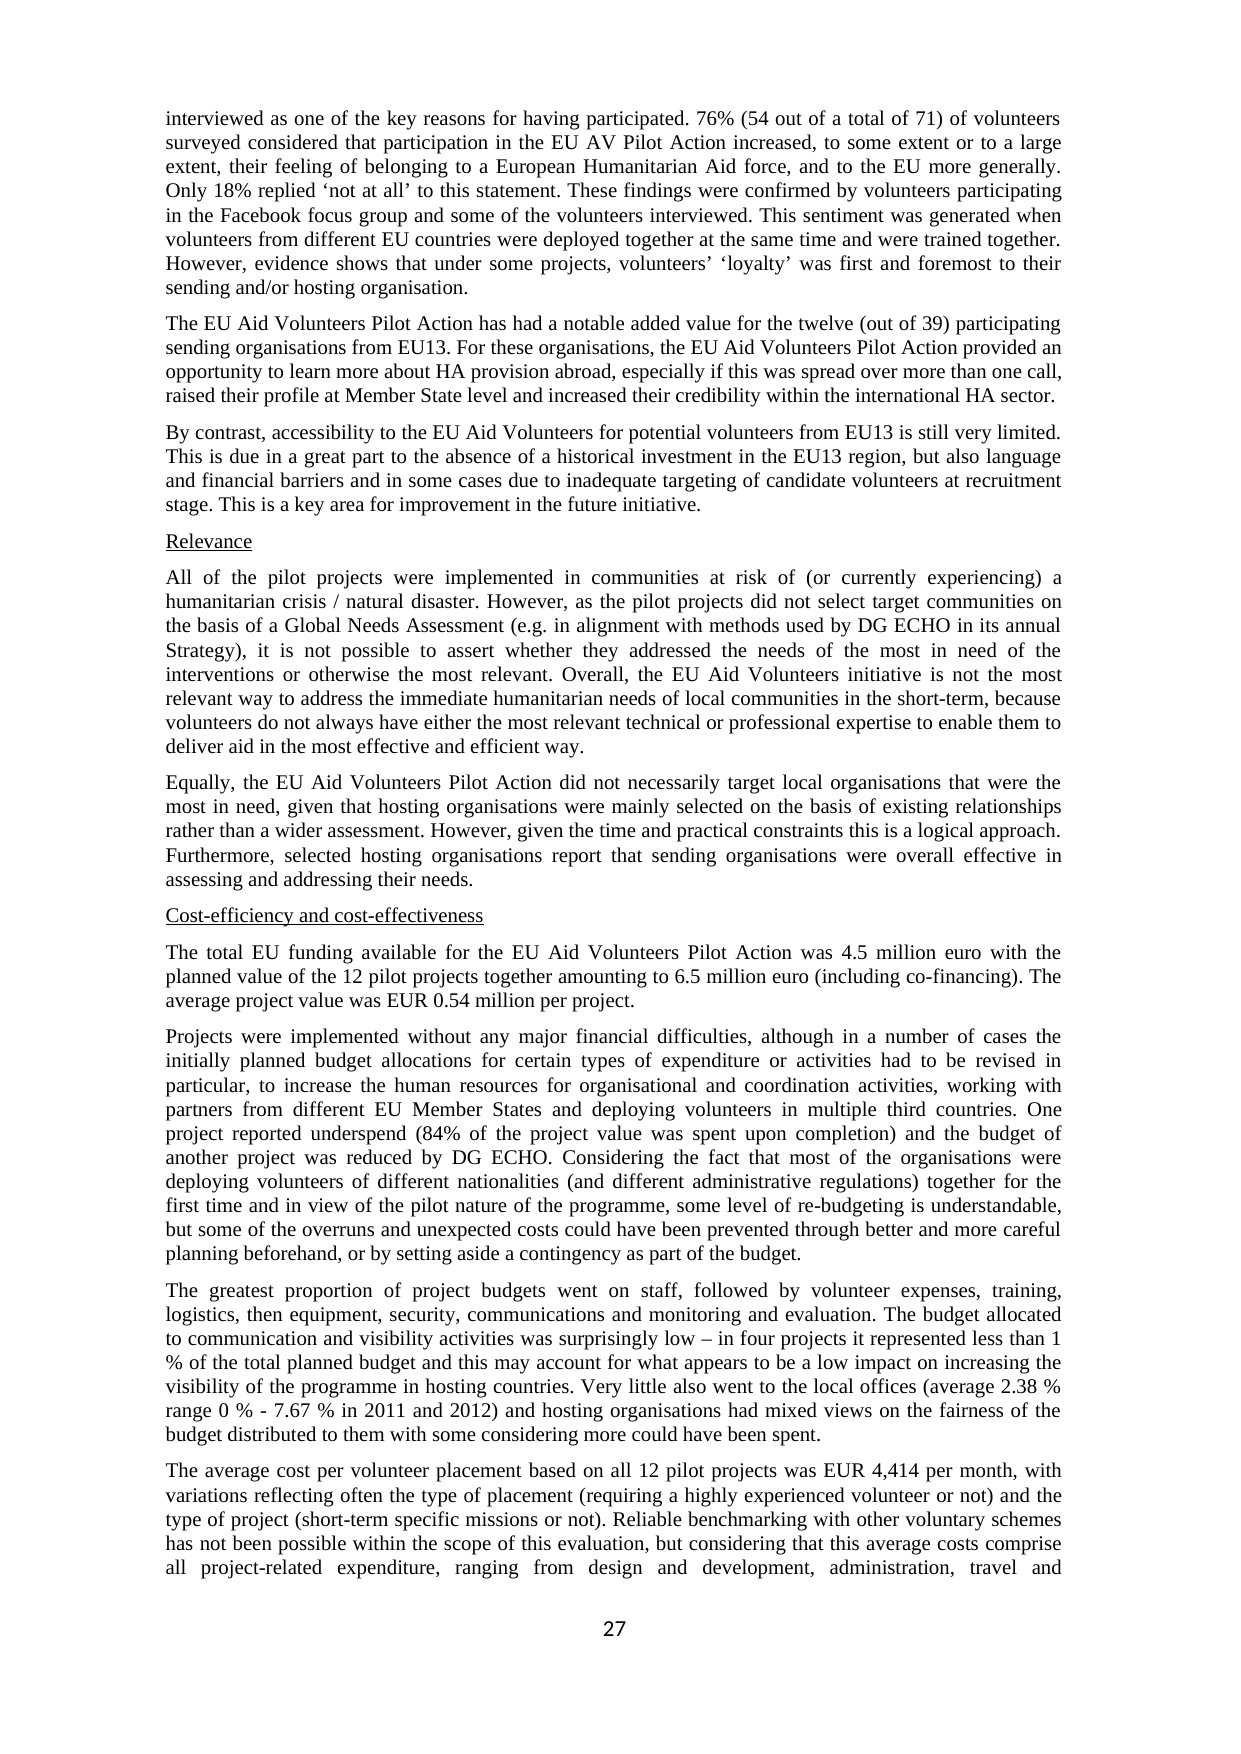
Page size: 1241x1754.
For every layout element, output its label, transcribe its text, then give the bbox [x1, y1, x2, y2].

text Equally, the EU Aid Volunteers Pilot Action did not necessarily target local organisations that were the most in need, given that hosting organisations were mainly selected on the basis of existing relationships rather than a wider assessment. However, given the time and practical constraints this is a logical approach. Furthermore, selected hosting organisations report that sending organisations were overall effective in assessing and addressing their needs. [165, 770, 1063, 891]
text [165, 1458, 1063, 1579]
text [165, 106, 1063, 299]
text The greatest proportion of project budgets went on staff, followed by volunteer expenses, training, logistics, then equipment, security, communications and monitoring and evaluation. The budget allocated to communication and visibility activities was surprisingly low – in four projects it represented less than 1 % of the total planned budget and this may account for what appears to be a low impact on increasing the visibility of the programme in hosting countries. Very little also went to the local offices (average 2.38 % range 0 % - 7.67 % in 2011 and 2012) and hosting organisations had mixed views on the fairness of the budget distributed to them with some considering more could have been spent. [165, 1277, 1063, 1446]
text Cost-efficiency and cost-effectiveness [165, 903, 1063, 927]
text By contrast, accessibility to the EU Aid Volunteers for potential volunteers from EU13 is still very limited. This is due in a great part to the absence of a historical investment in the EU13 region, but also language and financial barriers and in some cases due to inadequate targeting of candidate volunteers at recruitment stage. This is a key area for improvement in the future initiative. [165, 420, 1063, 516]
text Projects were implemented without any major financial difficulties, although in a number of cases the initially planned budget allocations for certain types of expenditure or activities had to be revised in particular, to increase the human resources for organisational and coordination activities, working with partners from different EU Member States and deploying volunteers in multiple third countries. One project reported underspend (84% of the project value was spent upon completion) and the budget of another project was reduced by DG ECHO. Considering the fact that most of the organisations were deploying volunteers of different nationalities (and different administrative regulations) together for the first time and in view of the pilot nature of the programme, some level of re-budgeting is understandable, but some of the overruns and unexpected costs could have been prevented through better and more careful planning beforehand, or by setting aside a contingency as part of the budget. [165, 1024, 1063, 1265]
text All of the pilot projects were implemented in communities at risk of (or currently experiencing) a humanitarian crisis / natural disaster. However, as the pilot projects did not select target communities on the basis of a Global Needs Assessment (e.g. in alignment with methods used by DG ECHO in its annual Strategy), it is not possible to assert whether they addressed the needs of the most in need of the interventions or otherwise the most relevant. Overall, the EU Aid Volunteers initiative is not the most relevant way to address the immediate humanitarian needs of local communities in the short-term, because volunteers do not always have either the most relevant technical or professional expertise to enable them to deliver aid in the most effective and efficient way. [165, 565, 1063, 758]
text Relevance [165, 529, 1063, 553]
text The total EU funding available for the EU Aid Volunteers Pilot Action was 4.5 million euro with the planned value of the 12 pilot projects together amounting to 6.5 million euro (including co-financing). The average project value was EUR 0.54 million per project. [165, 940, 1063, 1012]
text The EU Aid Volunteers Pilot Action has had a notable added value for the twelve (out of 39) participating sending organisations from EU13. For these organisations, the EU Aid Volunteers Pilot Action provided an opportunity to learn more about HA provision abroad, especially if this was spread over more than one call, raised their profile at Member State level and increased their credibility within the international HA sector. [165, 311, 1063, 407]
